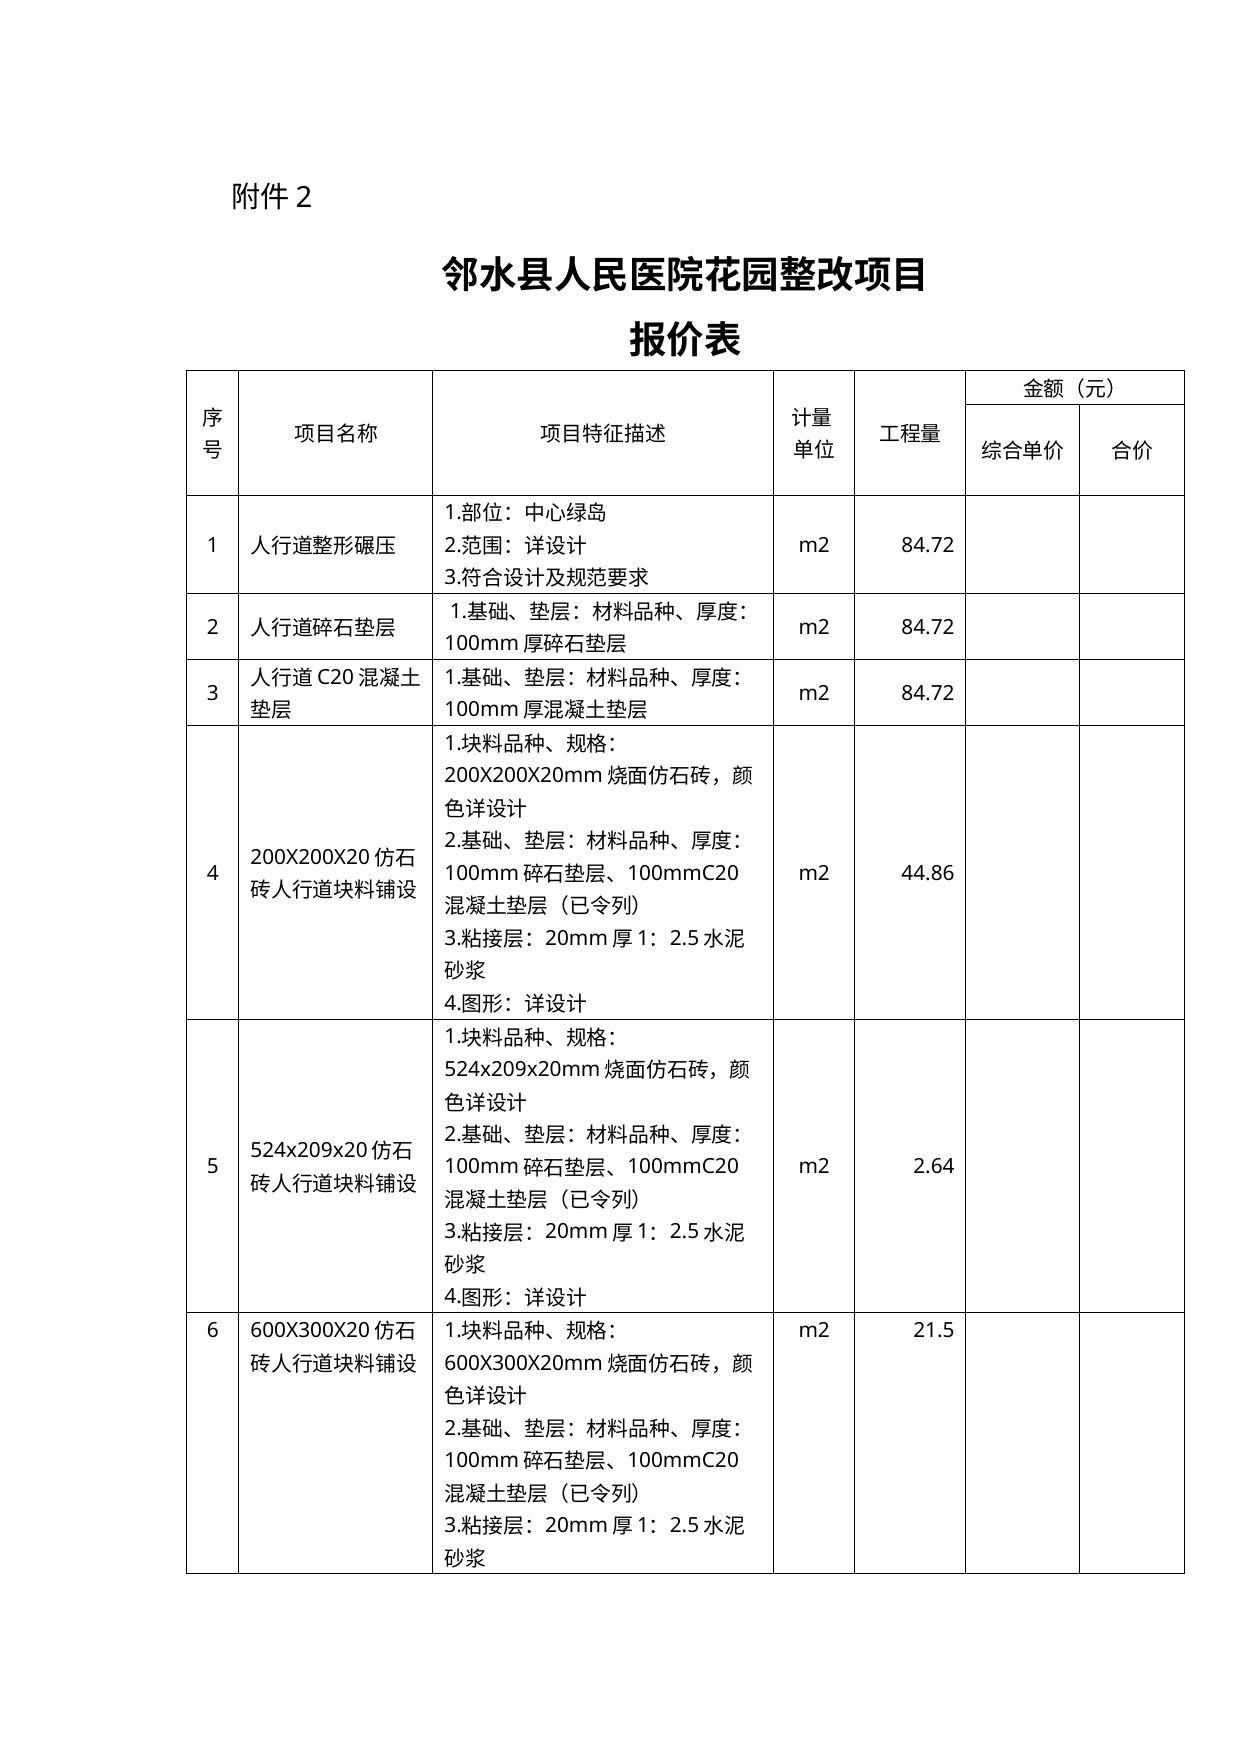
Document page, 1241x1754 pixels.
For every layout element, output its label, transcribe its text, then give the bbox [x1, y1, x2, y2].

table_cell 21.5 [855, 1313, 965, 1573]
table_cell m2 [774, 726, 854, 1019]
table_cell 524x209x20仿石砖人行道块料铺设 [239, 1020, 432, 1312]
table_cell [1080, 660, 1184, 725]
table_cell 序号 [187, 371, 238, 494]
table_cell [966, 594, 1079, 659]
table_cell m2 [774, 1313, 854, 1573]
table_cell 5 [187, 1020, 238, 1312]
table_cell 人行道碎石垫层 [239, 594, 432, 659]
table_cell m2 [774, 594, 854, 659]
table_cell 1.部位：中心绿岛 2.范围：详设计 3.符合设计及规范要求 [433, 496, 773, 593]
table_cell 84.72 [855, 660, 965, 725]
table_cell [966, 1313, 1079, 1573]
table_cell 6 [187, 1313, 238, 1573]
table_cell [1080, 594, 1184, 659]
table_cell 项目名称 [239, 371, 432, 494]
table_cell 200X200X20仿石砖人行道块料铺设 [239, 726, 432, 1019]
table_cell 2.64 [855, 1020, 965, 1312]
text 附件2 [187, 162, 1053, 227]
table_cell [966, 496, 1079, 593]
table_cell m2 [774, 660, 854, 725]
table_cell 1.块料品种、规格：524x209x20mm烧面仿石砖，颜色详设计 2.基础、垫层：材料品种、厚度：100mm碎石垫层、100mmC20混凝土垫层（已令列） 3.粘接层：20mm厚1：2.5水泥砂浆 4.图形：详设计 [433, 1020, 773, 1312]
table_cell 项目特征描述 [433, 371, 773, 494]
table_cell 84.72 [855, 496, 965, 593]
table_cell 人行道C20混凝土垫层 [239, 660, 432, 725]
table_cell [239, 1313, 432, 1573]
table_cell 综合单价 [966, 405, 1079, 494]
table_cell 1.块料品种、规格：200X200X20mm烧面仿石砖，颜色详设计 2.基础、垫层：材料品种、厚度：100mm碎石垫层、100mmC20混凝土垫层（已令列） 3.粘接层：20mm厚1：2.5水泥砂浆 4.图形：详设计 [433, 726, 773, 1019]
table_cell [1080, 1020, 1184, 1312]
table_cell 3 [187, 660, 238, 725]
table_cell 1.基础、垫层：材料品种、厚度：100mm厚碎石垫层 [433, 594, 773, 659]
table_cell 44.86 [855, 726, 965, 1019]
table_cell 1 [187, 496, 238, 593]
table_cell 金额（元） [966, 371, 1184, 404]
table_cell [1080, 1313, 1184, 1573]
table_cell [1080, 726, 1184, 1019]
table_cell [966, 726, 1079, 1019]
table_cell 1.基础、垫层：材料品种、厚度：100mm厚混凝土垫层 [433, 660, 773, 725]
table_cell [966, 660, 1079, 725]
table_cell m2 [774, 496, 854, 593]
table_cell 计量 单位 [774, 371, 854, 494]
table_cell 84.72 [855, 594, 965, 659]
table_cell 4 [187, 726, 238, 1019]
table_cell 合价 [1080, 405, 1184, 494]
table_cell 2 [187, 594, 238, 659]
table_cell 工程量 [855, 371, 965, 494]
table_cell [966, 1020, 1079, 1312]
table_cell [1080, 496, 1184, 593]
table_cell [433, 1313, 773, 1573]
table_cell m2 [774, 1020, 854, 1312]
table_cell 人行道整形碾压 [239, 496, 432, 593]
table_header 邻水县人民医院花园整改项目 报价表 [186, 240, 1184, 369]
